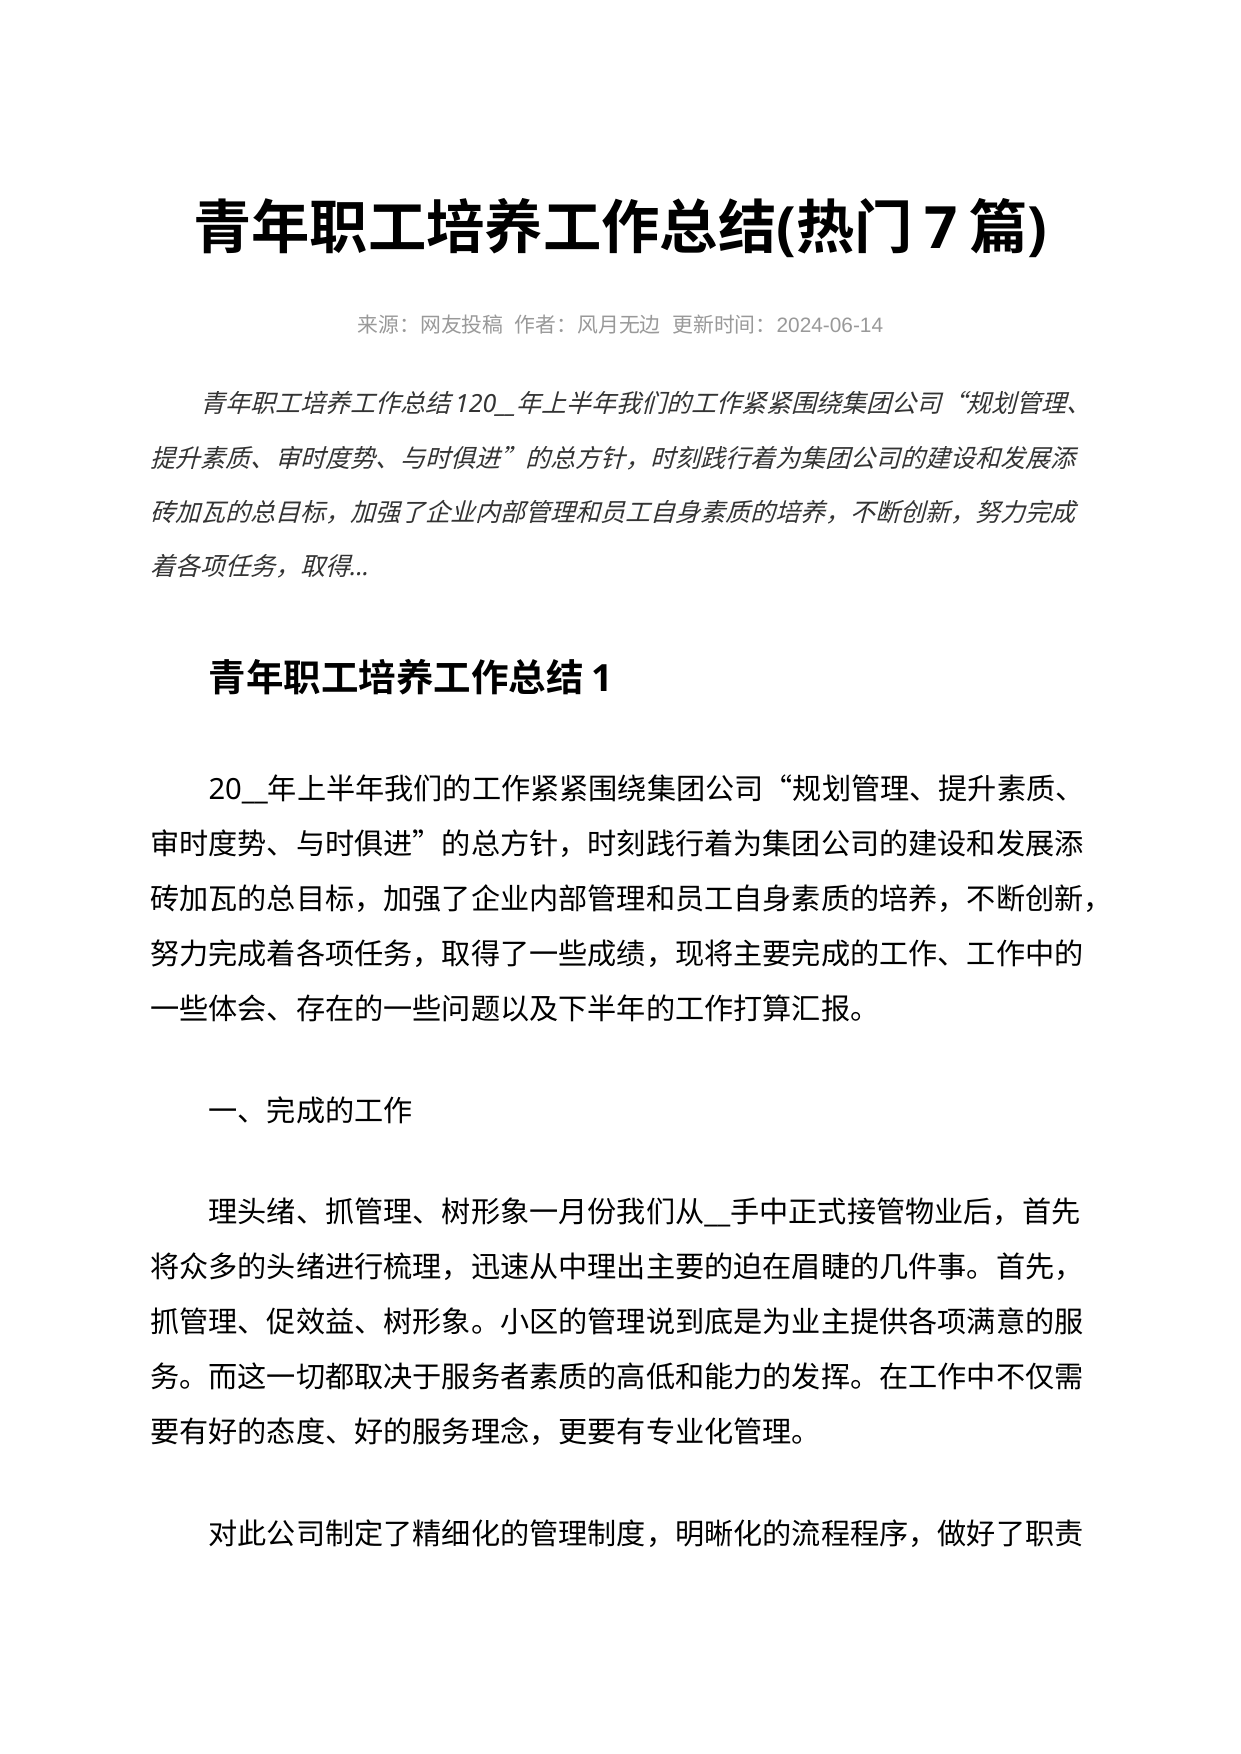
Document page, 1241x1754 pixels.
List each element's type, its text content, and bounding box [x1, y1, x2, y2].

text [150, 1510, 1090, 1553]
subtitle 青年职工培养工作总结(热门7篇) [150, 181, 1090, 266]
text 来源：网友投稿 作者：风月无边 更新时间：2024-06-14 [150, 313, 1090, 337]
text 理头绪、抓管理、树形象一月份我们从__手中正式接管物业后，首先将众多的头绪进行梳理，迅速从中理出主要的迫在眉睫的几件事。首先，抓管理、促效益、树形象。小区的管理说到底是为业主提供各项满意的服务。而这一切都取决于服务者素质的高低和能力的发挥。在工作中不仅需要有好的态度、好的服务理念，更要有专业化管理。 [150, 1189, 1090, 1451]
text 20__年上半年我们的工作紧紧围绕集团公司“规划管理、提升素质、审时度势、与时俱进”的总方针，时刻践行着为集团公司的建设和发展添砖加瓦的总目标，加强了企业内部管理和员工自身素质的培养，不断创新，努力完成着各项任务，取得了一些成绩，现将主要完成的工作、工作中的一些体会、存在的一些问题以及下半年的工作打算汇报。 [150, 766, 1090, 1028]
text 青年职工培养工作总结120__年上半年我们的工作紧紧围绕集团公司“规划管理、提升素质、审时度势、与时俱进”的总方针，时刻践行着为集团公司的建设和发展添砖加瓦的总目标，加强了企业内部管理和员工自身素质的培养，不断创新，努力完成着各项任务，取得... [150, 384, 1090, 583]
text 青年职工培养工作总结1 [150, 648, 1090, 703]
text 一、完成的工作 [150, 1087, 1090, 1129]
